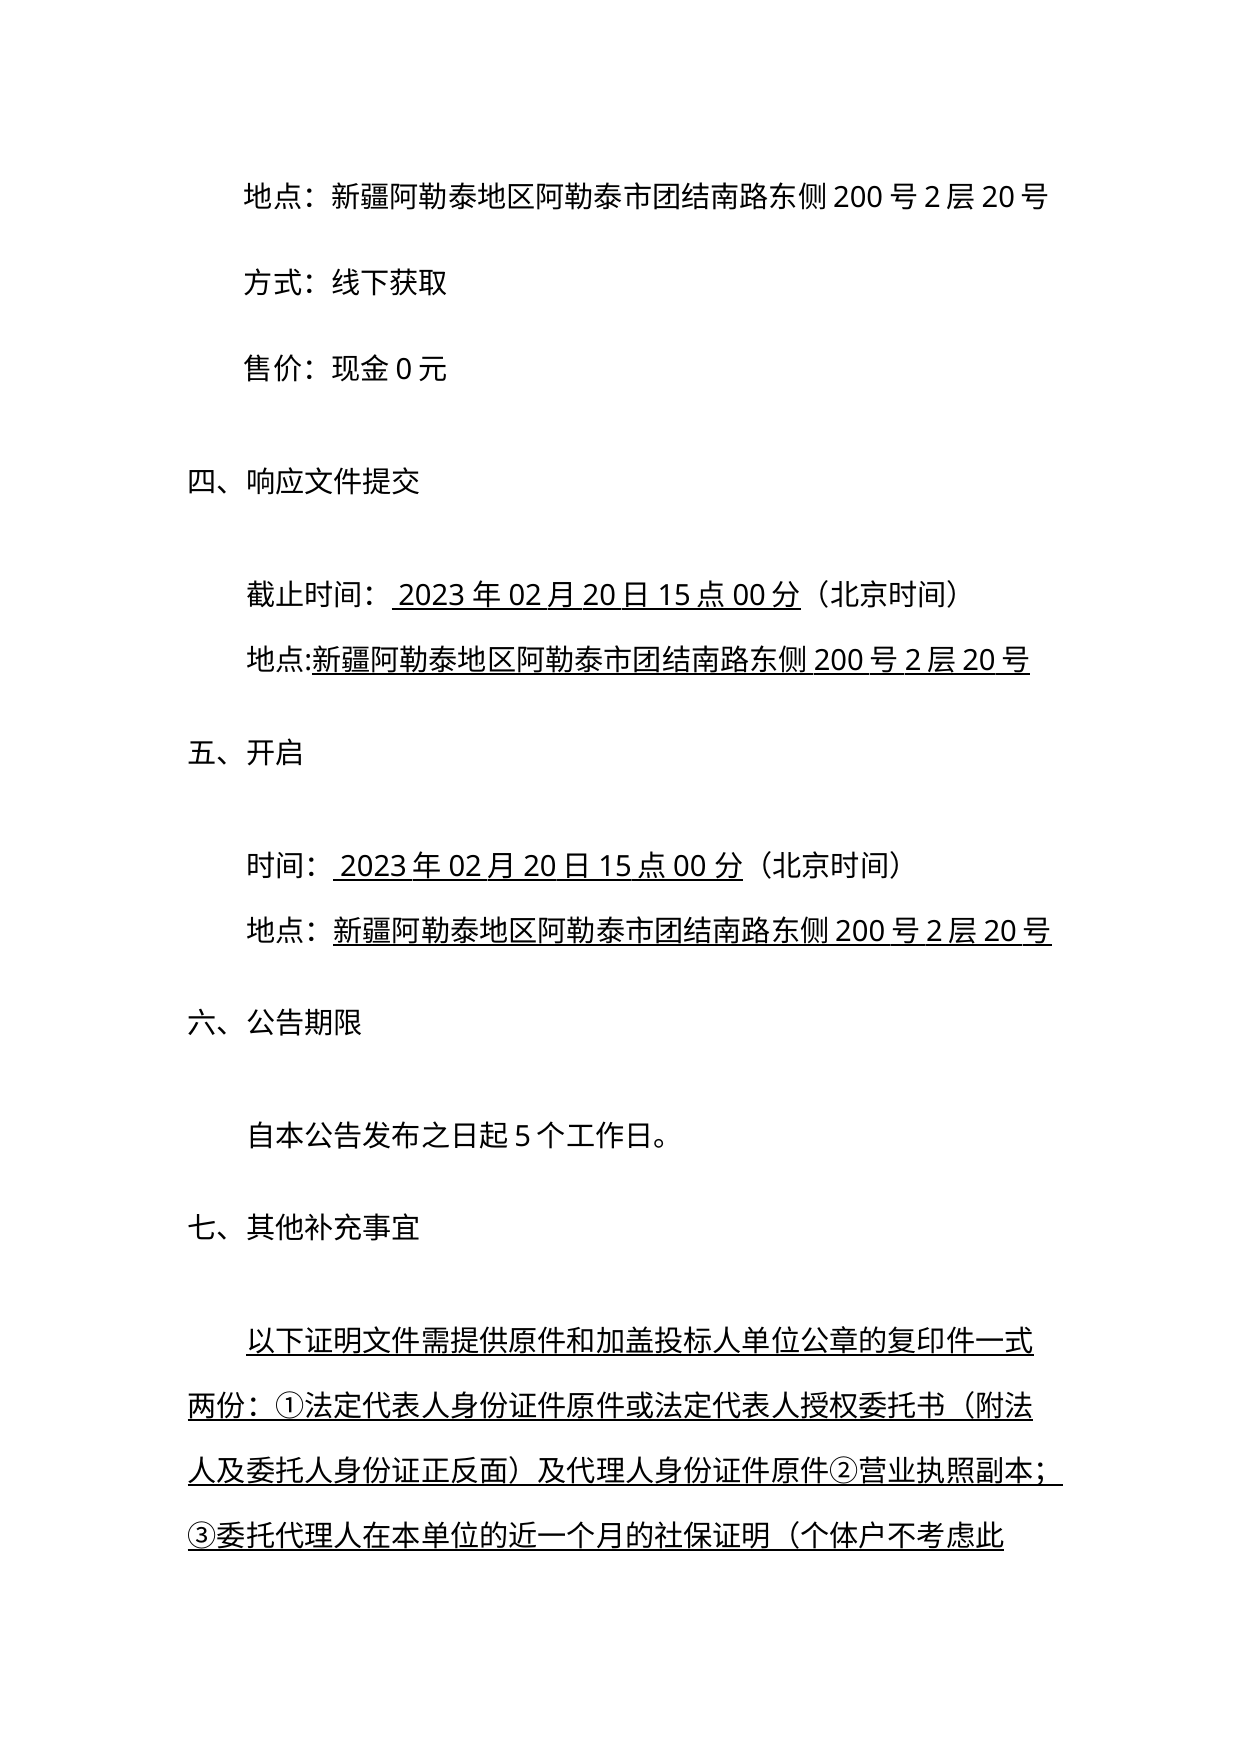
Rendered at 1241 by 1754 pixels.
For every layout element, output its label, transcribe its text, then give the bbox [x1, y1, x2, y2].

text 时间： 2023年 02月 20日 15点 00 分（北京时间） [187, 831, 1053, 896]
text 地点:新疆阿勒泰地区阿勒泰市团结南路东侧200号2层20号 [246, 626, 1053, 691]
subtitle 其他补充事宜 [187, 1193, 1053, 1258]
text 售价：现金0元 [187, 334, 1053, 399]
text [187, 1485, 1053, 1567]
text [187, 1307, 1053, 1484]
text 截止时间： 2023 年 02月20日 15点 00分（北京时间） [246, 561, 1053, 626]
subtitle 六、公告期限 [187, 988, 1053, 1053]
subtitle 五、开启 [187, 718, 1053, 783]
text 地点：新疆阿勒泰地区阿勒泰市团结南路东侧200号2层20号 [187, 162, 1053, 227]
text 方式：线下获取 [187, 248, 1053, 313]
subtitle 四、响应文件提交 [187, 447, 1053, 512]
text 自本公告发布之日起5个工作日。 [187, 1101, 1053, 1166]
text 地点：新疆阿勒泰地区阿勒泰市团结南路东侧200号2层20号 [246, 896, 1053, 961]
